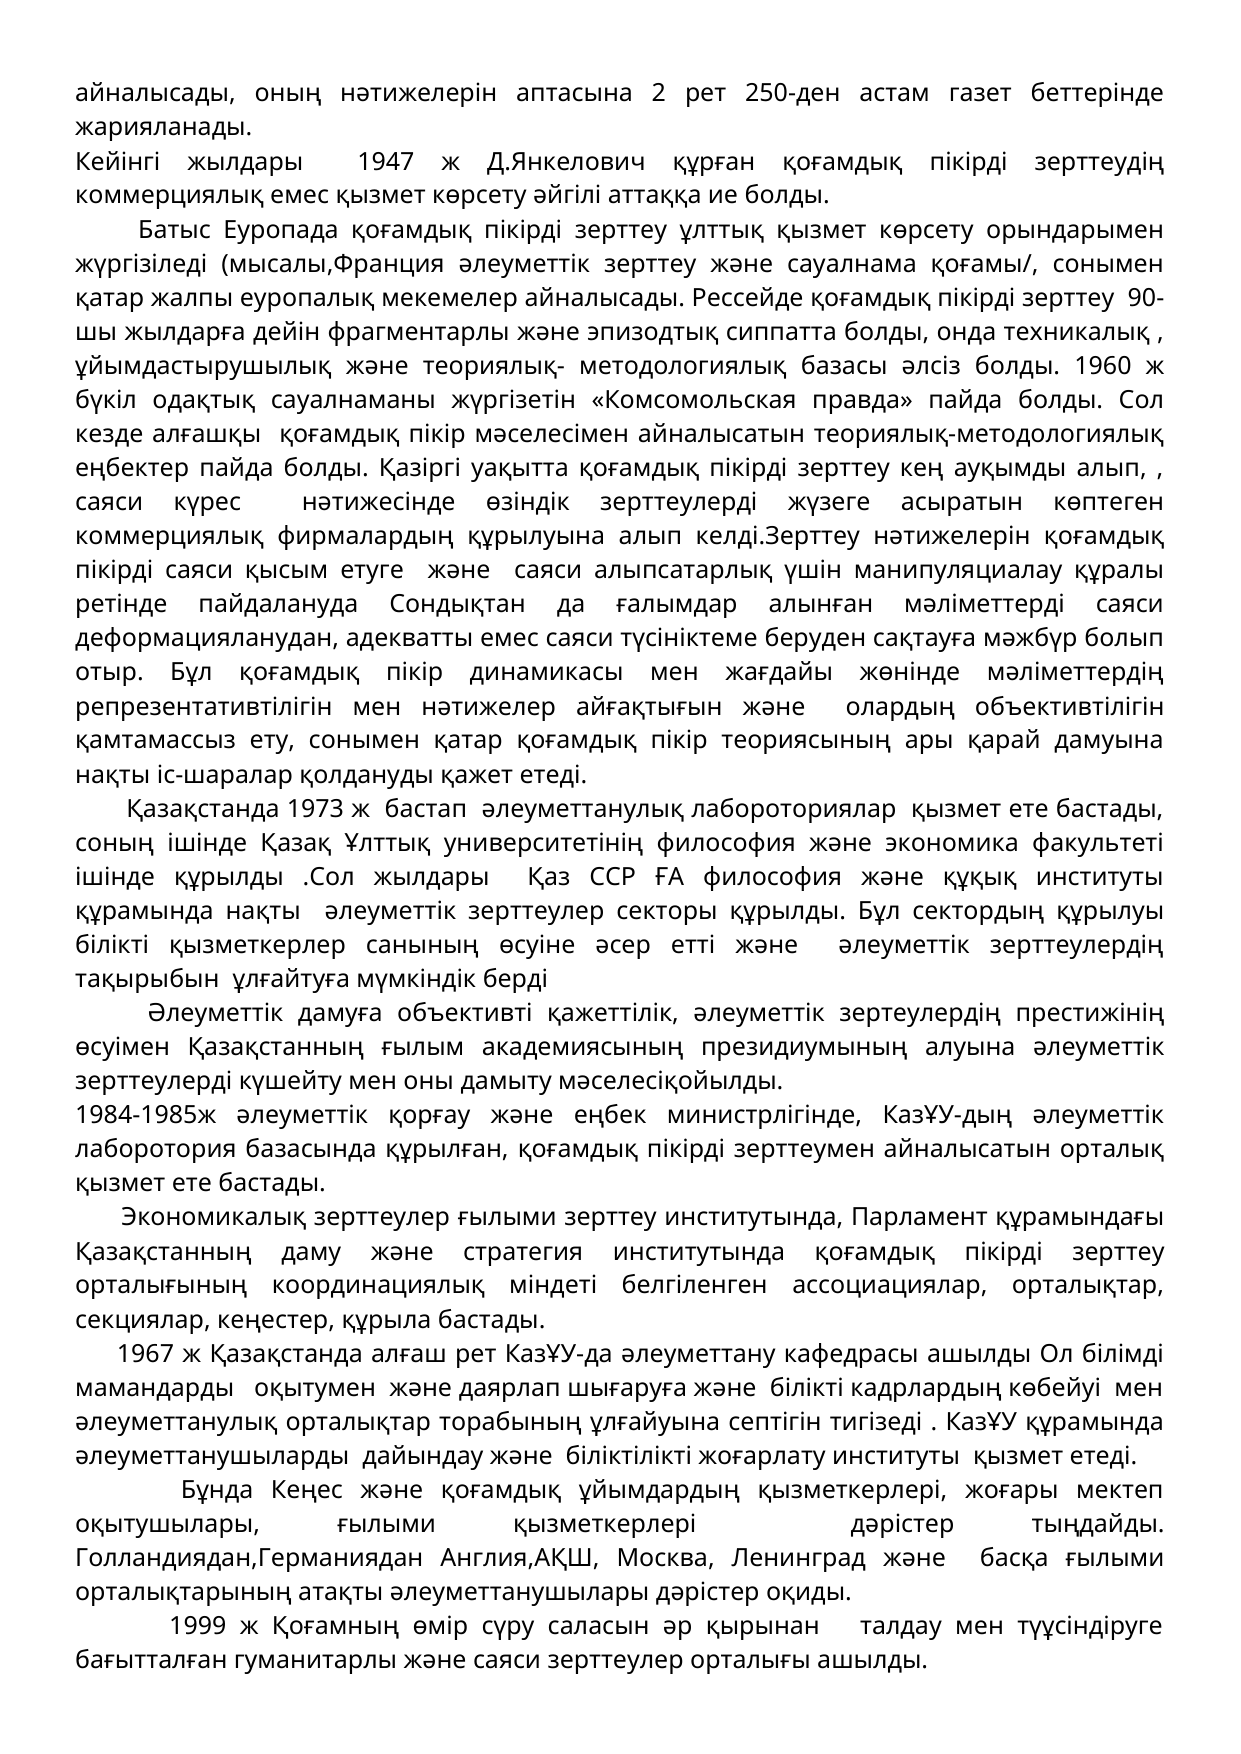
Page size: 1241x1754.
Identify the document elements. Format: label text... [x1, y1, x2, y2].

text Бұнда Кеңес және қоғамдық ұйымдардың қызметкерлері, жоғары мектеп оқытушылары, ғылыми қызметкерлері дәрістер тыңдайды. Голландиядан,Германиядан Англия,АҚШ, Москва, Ленинград және басқа ғылыми орталықтарының атақты әлеуметтанушылары дәрістер оқиды. [75, 1472, 1165, 1608]
text 1967 ж Қазақстанда алғаш рет КазҰУ-да әлеуметтану кафедрасы ашылды Ол білімді мамандарды оқытумен және даярлап шығаруға және білікті кадрлардың көбейуі мен әлеуметтанулық орталықтар торабының ұлғайуына септігін тигізеді . КазҰУ құрамында әлеуметтанушыларды дайындау және біліктілікті жоғарлату институты қызмет етеді. [75, 1335, 1165, 1472]
text Әлеуметтік дамуға объективті қажеттілік, әлеуметтік зертеулердің престижінің өсуімен Қазақстанның ғылым академиясының президиумының алуына әлеуметтік зерттеулерді күшейту мен оны дамыту мәселесіқойылды. [75, 995, 1165, 1097]
text Экономикалық зерттеулер ғылыми зерттеу институтында, Парламент құрамындағы Қазақстанның даму және стратегия институтында қоғамдық пікірді зерттеу орталығының координациялық міндеті белгіленген ассоциациялар, орталықтар, секциялар, кеңестер, құрыла бастады. [75, 1199, 1165, 1335]
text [75, 75, 1165, 143]
text 1984-1985ж әлеуметтік қорғау және еңбек министрлігінде, КазҰУ-дың әлеуметтік лаборотория базасында құрылған, қоғамдық пікірді зерттеумен айналысатын орталық қызмет ете бастады. [75, 1097, 1165, 1199]
text Кейінгі жылдары 1947 ж Д.Янкелович құрған қоғамдық пікірді зерттеудің коммерциялық емес қызмет көрсету әйгілі аттаққа ие болды. [75, 143, 1165, 211]
text 1999 ж Қоғамның өмір сүру саласын әр қырынан талдау мен түұсіндіруге бағытталған гуманитарлы және саяси зерттеулер орталығы ашылды. [75, 1608, 1165, 1676]
text Батыс Еуропада қоғамдық пікірді зерттеу ұлттық қызмет көрсету орындарымен жүргізіледі (мысалы,Франция әлеуметтік зерттеу және сауалнама қоғамы/, сонымен қатар жалпы еуропалық мекемелер айналысады. Рессейде қоғамдық пікірді зерттеу 90-шы жылдарға дейін фрагментарлы және эпизодтық сиппатта болды, онда техникалық , ұйымдастырушылық және теориялық- методологиялық базасы әлсіз болды. 1960 ж бүкіл одақтық сауалнаманы жүргізетін «Комсомольская правда» пайда болды. Сол кезде алғашқы қоғамдық пікір мәселесімен айналысатын теориялық-методологиялық еңбектер пайда болды. Қазіргі уақытта қоғамдық пікірді зерттеу кең ауқымды алып, , саяси күрес нәтижесінде өзіндік зерттеулерді жүзеге асыратын көптеген коммерциялық фирмалардың құрылуына алып келді.Зерттеу нәтижелерін қоғамдық пікірді саяси қысым етуге және саяси алыпсатарлық үшін манипуляциалау құралы ретінде пайдалануда Сондықтан да ғалымдар алынған мәліметтерді саяси деформацияланудан, адекватты емес саяси түсініктеме беруден сақтауға мәжбүр болып отыр. Бұл қоғамдық пікір динамикасы мен жағдайы жөнінде мәліметтердің репрезентативтілігін мен нәтижелер айғақтығын және олардың объективтілігін қамтамассыз ету, сонымен қатар қоғамдық пікір теориясының ары қарай дамуына нақты іс-шаралар қолдануды қажет етеді. [75, 211, 1165, 790]
text Қазақстанда 1973 ж бастап әлеуметтанулық лабороториялар қызмет ете бастады, соның ішінде Қазақ Ұлттық университетінің философия және экономика факультеті ішінде құрылды .Сол жылдары Қаз ССР ҒА философия және құқық институты құрамында нақты әлеуметтік зерттеулер секторы құрылды. Бұл сектордың құрылуы білікті қызметкерлер санының өсуіне әсер етті және әлеуметтік зерттеулердің тақырыбын ұлғайтуға мүмкіндік берді [75, 790, 1165, 995]
